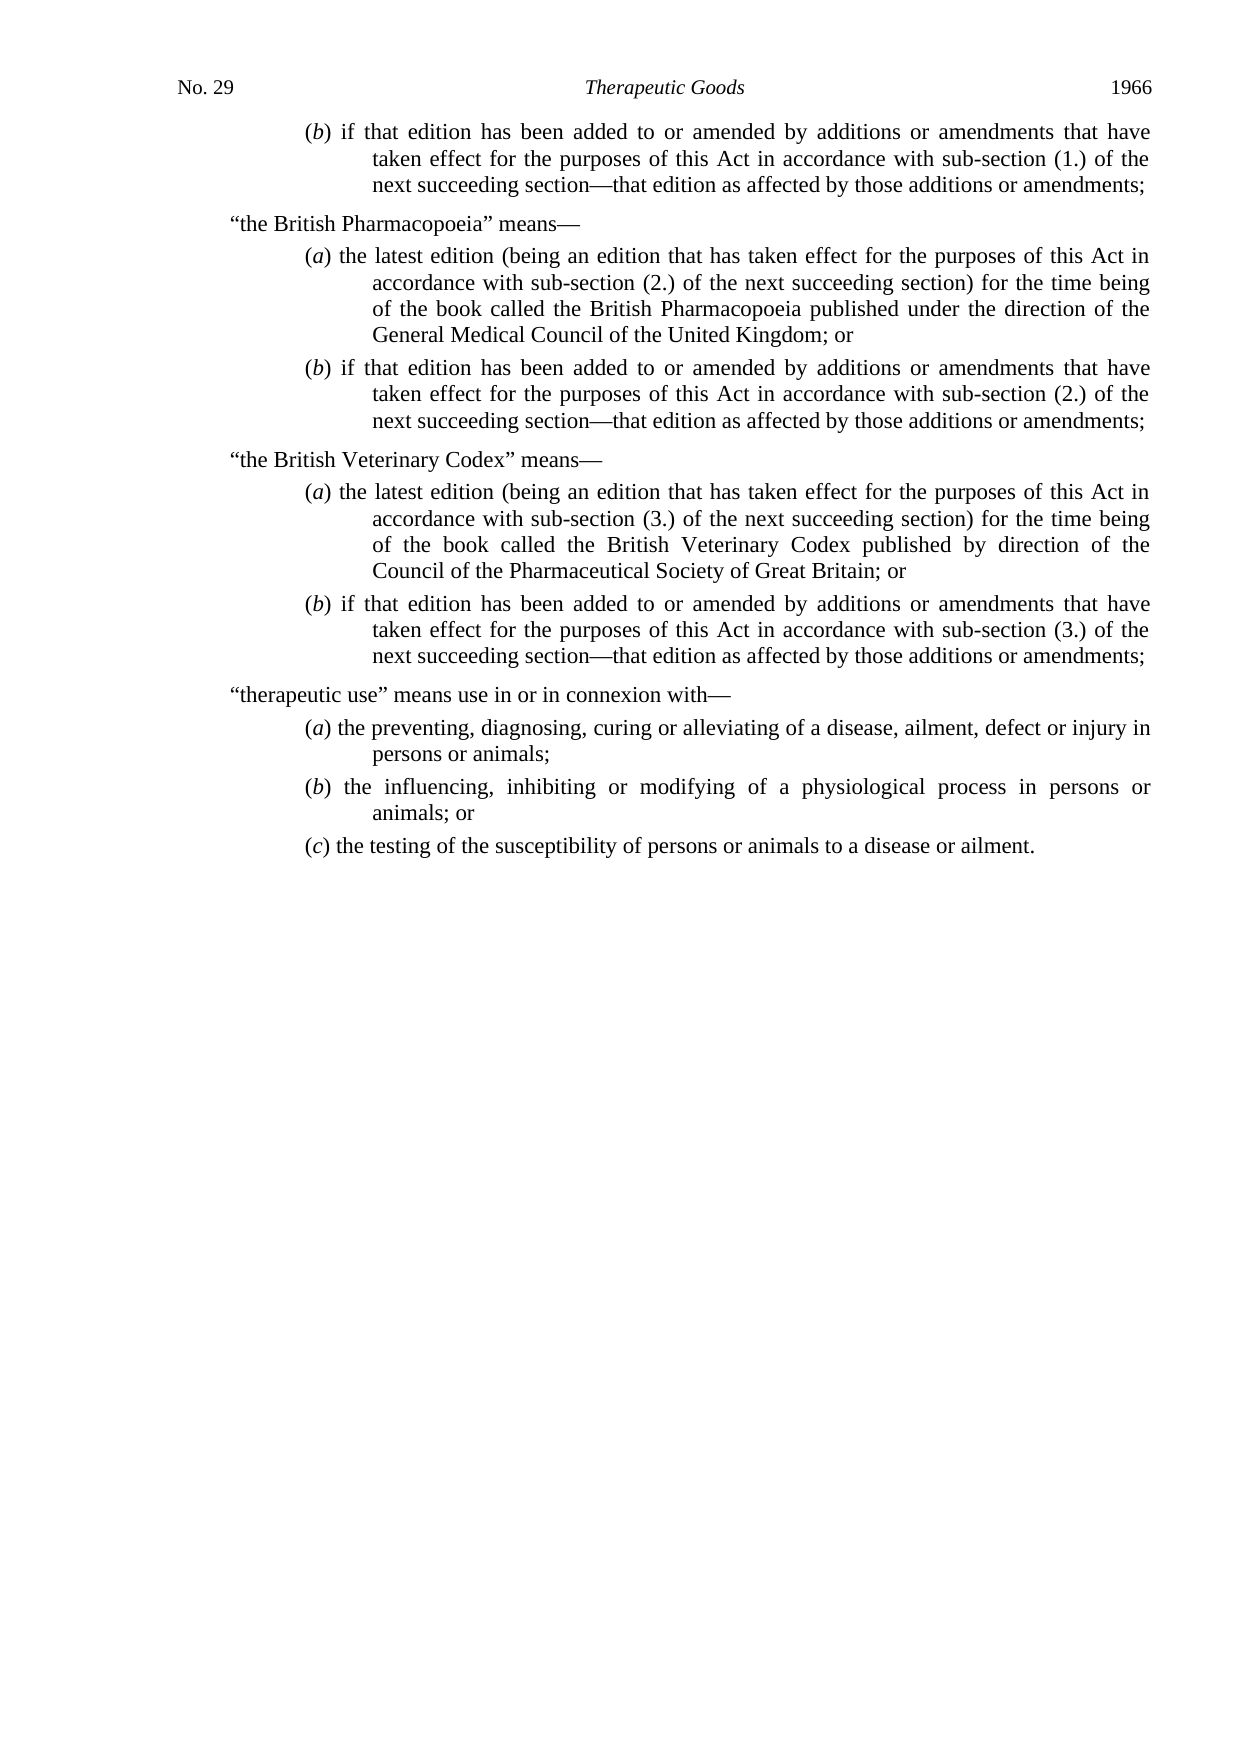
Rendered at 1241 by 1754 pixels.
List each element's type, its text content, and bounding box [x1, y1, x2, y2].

text (a) the latest edition (being an edition that has taken effect for the purposes of this Act in accordance with sub-section (3.) of the next succeeding section) for the time being of the book called the British Veterinary Codex published by direction of the Council of the Pharmaceutical Society of Great Britain; or [304, 478, 1152, 584]
text “the British Veterinary Codex” means— [229, 446, 1152, 472]
text “therapeutic use” means use in or in connexion with— [229, 681, 1152, 708]
text (b) the influencing, inhibiting or modifying of a physiological process in persons or animals; or [304, 773, 1152, 826]
text (a) the preventing, diagnosing, curing or alleviating of a disease, ailment, defect or injury in persons or animals; [304, 714, 1152, 767]
text (c) the testing of the susceptibility of persons or animals to a disease or ailment. [304, 832, 1152, 858]
text (a) the latest edition (being an edition that has taken effect for the purposes of this Act in accordance with sub-section (2.) of the next succeeding section) for the time being of the book called the British Pharmacopoeia published under the direction of the General Medical Council of the United Kingdom; or [304, 242, 1152, 348]
text “the British Pharmacopoeia” means— [229, 210, 1152, 236]
text (b) if that edition has been added to or amended by additions or amendments that have taken effect for the purposes of this Act in accordance with sub-section (2.) of the next succeeding section—that edition as affected by those additions or amendments; [304, 354, 1152, 433]
text (b) if that edition has been added to or amended by additions or amendments that have taken effect for the purposes of this Act in accordance with sub-section (3.) of the next succeeding section—that edition as affected by those additions or amendments; [304, 590, 1152, 669]
text (b) if that edition has been added to or amended by additions or amendments that have taken effect for the purposes of this Act in accordance with sub-section (1.) of the next succeeding section—that edition as affected by those additions or amendments; [304, 118, 1152, 197]
